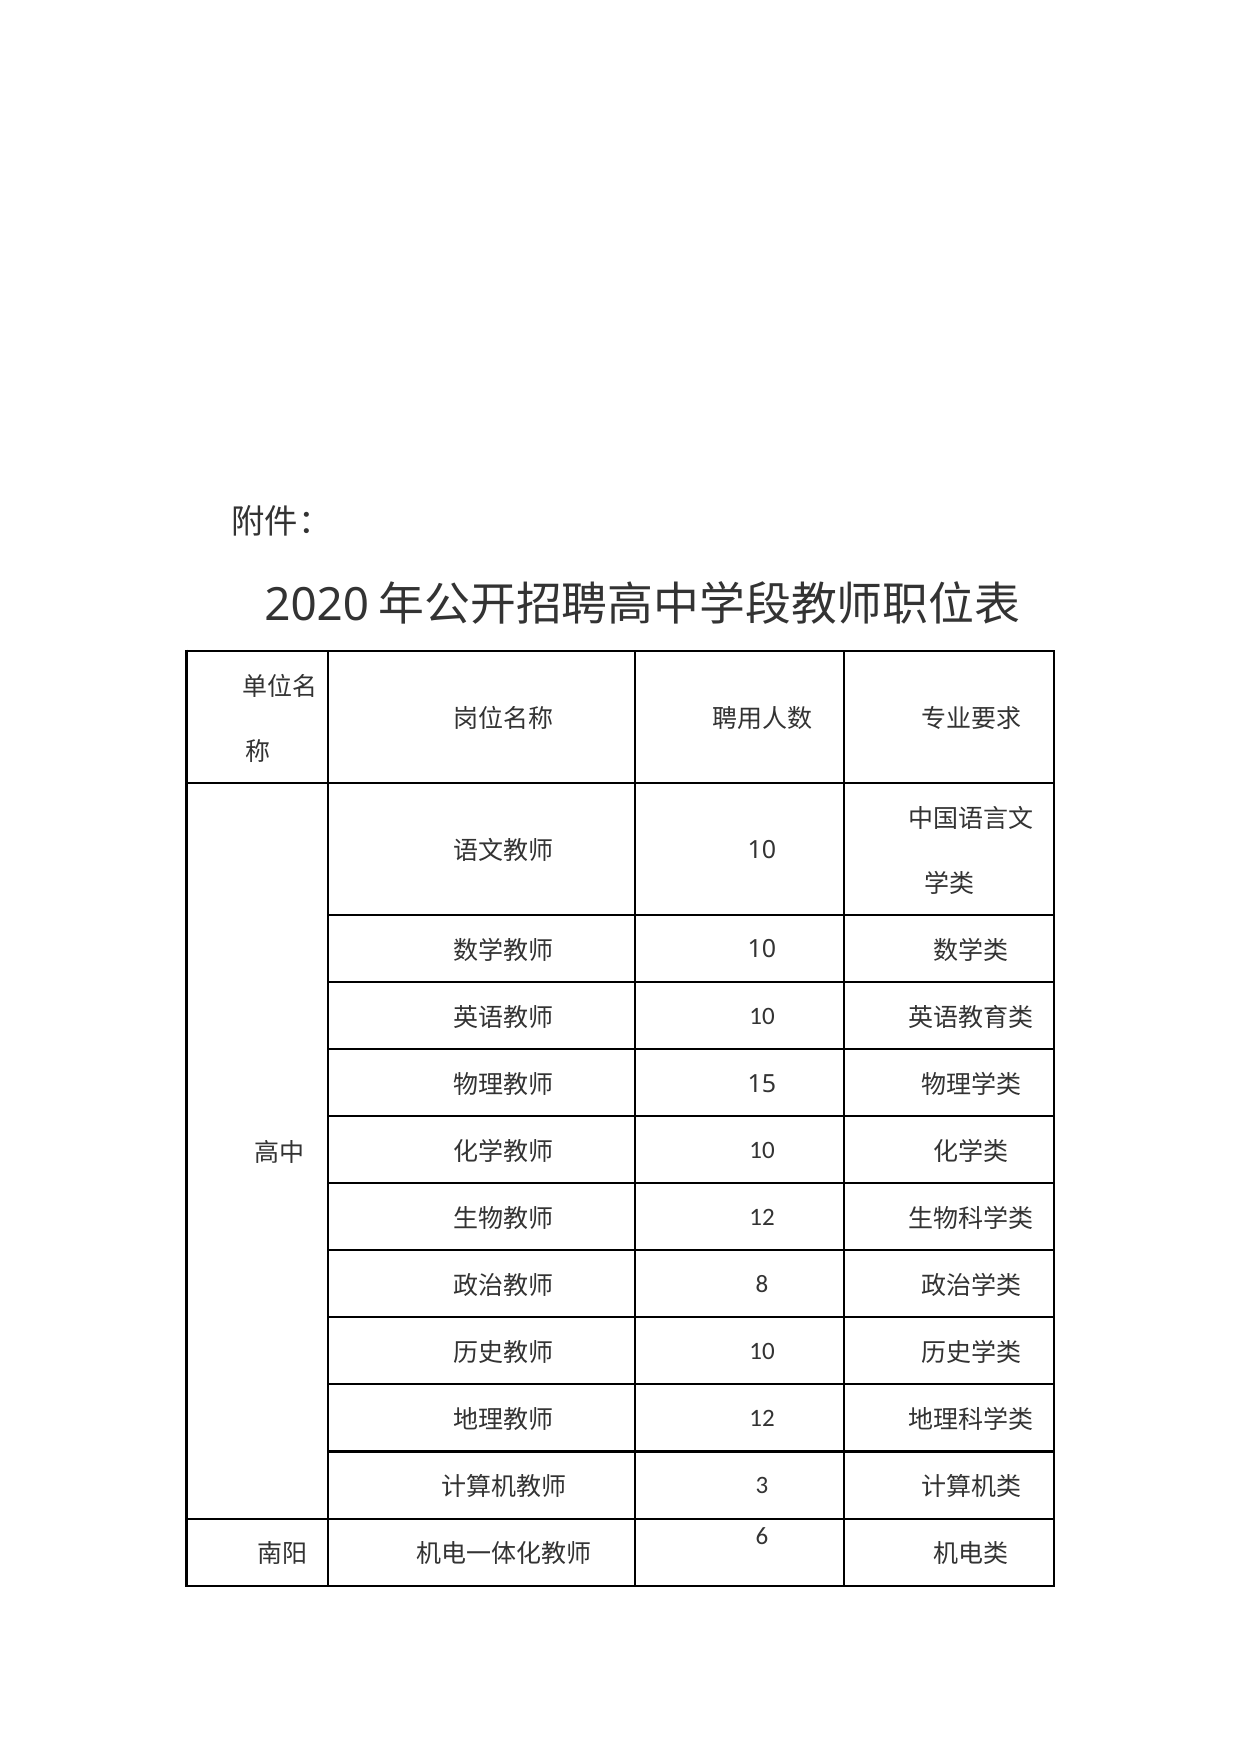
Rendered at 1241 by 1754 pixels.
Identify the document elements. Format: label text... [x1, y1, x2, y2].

table_cell 机电类 [845, 1520, 1053, 1584]
table_cell 数学类 [845, 916, 1053, 981]
table_cell 8 [636, 1251, 843, 1316]
table_cell 语文教师 [329, 784, 634, 914]
table_cell 化学类 [845, 1117, 1053, 1182]
table_cell 计算机教师 [329, 1453, 634, 1517]
table_cell 15 [636, 1050, 843, 1115]
text 附件： [187, 487, 1053, 552]
table_cell 中国语言文学类 [845, 784, 1053, 914]
table_cell 生物教师 [329, 1184, 634, 1249]
text 2020年公开招聘高中学段教师职位表 [187, 552, 1053, 649]
table_header 专业要求 [845, 652, 1053, 782]
table_cell 历史学类 [845, 1318, 1053, 1383]
table_cell 10 [636, 983, 843, 1048]
table_cell 物理教师 [329, 1050, 634, 1115]
table_cell 10 [636, 1318, 843, 1383]
table_cell 10 [636, 784, 843, 914]
table_cell 3 [636, 1453, 843, 1517]
table_cell 地理教师 [329, 1385, 634, 1450]
table_cell 政治教师 [329, 1251, 634, 1316]
table_cell 数学教师 [329, 916, 634, 981]
table_header 聘用人数 [636, 652, 843, 782]
table_cell 英语教育类 [845, 983, 1053, 1048]
table_cell 12 [636, 1385, 843, 1450]
table_cell 政治学类 [845, 1251, 1053, 1316]
table_cell 地理科学类 [845, 1385, 1053, 1450]
table_cell 英语教师 [329, 983, 634, 1048]
table_cell 南阳信息工程学校 [188, 1520, 327, 1584]
table_cell 物理学类 [845, 1050, 1053, 1115]
table_cell 历史教师 [329, 1318, 634, 1383]
table_cell 高中 [188, 784, 327, 1517]
table_cell 10 [636, 1117, 843, 1182]
table_header 单位名称 [188, 652, 327, 782]
table_cell 6 [636, 1520, 843, 1584]
table_cell 机电一体化教师 [329, 1520, 634, 1584]
table_cell 10 [636, 916, 843, 981]
table_cell 计算机类 [845, 1453, 1053, 1517]
table_cell 生物科学类 [845, 1184, 1053, 1249]
table_cell 化学教师 [329, 1117, 634, 1182]
table_header 岗位名称 [329, 652, 634, 782]
table_cell 12 [636, 1184, 843, 1249]
